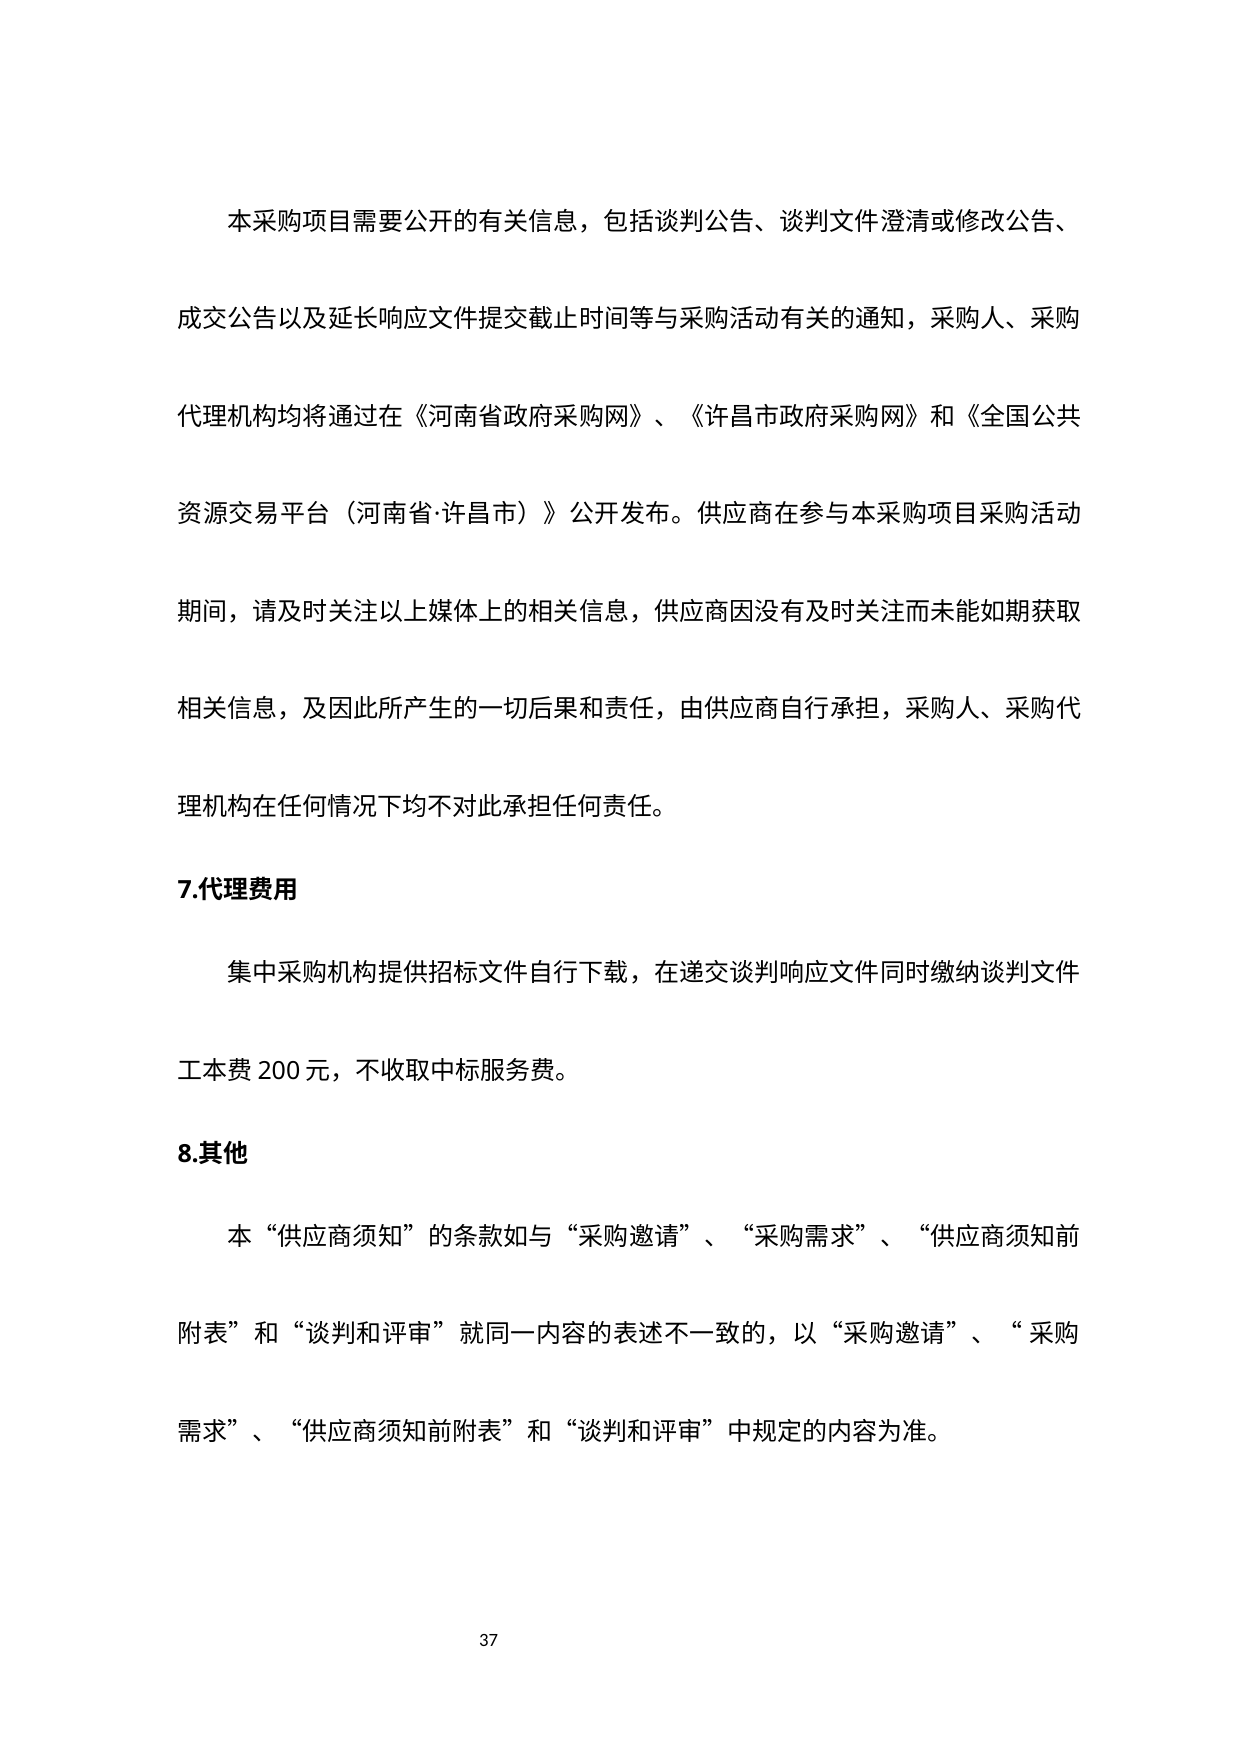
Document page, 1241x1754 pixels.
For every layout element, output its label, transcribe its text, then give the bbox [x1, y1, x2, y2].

text 本“供应商须知”的条款如与“采购邀请”、“采购需求”、“供应商须知前附表”和“谈判和评审”就同一内容的表述不一致的，以“采购邀请”、“ 采购需求”、“供应商须知前附表”和“谈判和评审”中规定的内容为准。 [177, 1202, 1081, 1462]
text 本采购项目需要公开的有关信息，包括谈判公告、谈判文件澄清或修改公告、成交公告以及延长响应文件提交截止时间等与采购活动有关的通知，采购人、采购代理机构均将通过在《河南省政府采购网》、《许昌市政府采购网》和《全国公共资源交易平台（河南省·许昌市）》公开发布。供应商在参与本采购项目采购活动期间，请及时关注以上媒体上的相关信息，供应商因没有及时关注而未能如期获取相关信息，及因此所产生的一切后果和责任，由供应商自行承担，采购人、采购代理机构在任何情况下均不对此承担任何责任。 [177, 187, 1081, 837]
text 8.其他 [177, 1119, 1081, 1184]
text 7.代理费用 [177, 855, 1081, 920]
text 集中采购机构提供招标文件自行下载，在递交谈判响应文件同时缴纳谈判文件工本费200元，不收取中标服务费。 [177, 938, 1081, 1101]
